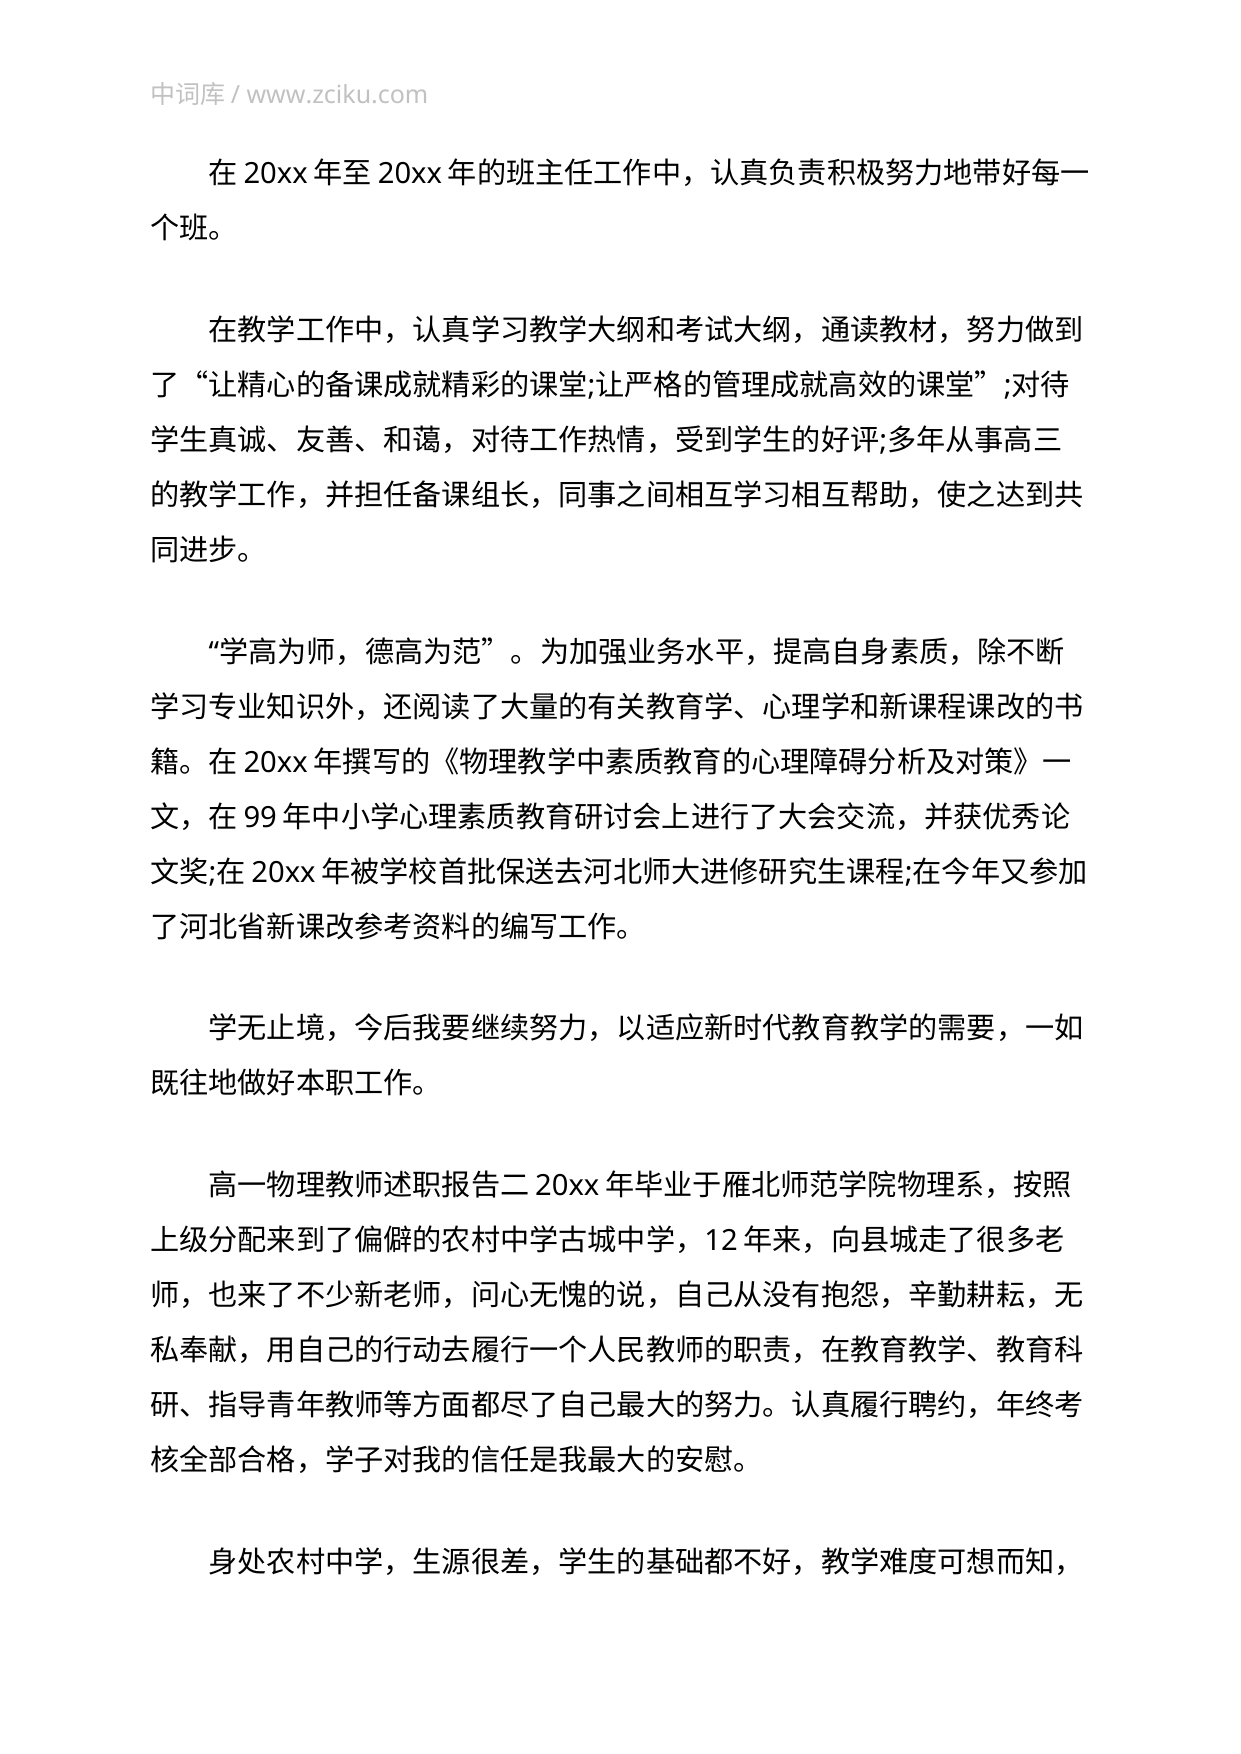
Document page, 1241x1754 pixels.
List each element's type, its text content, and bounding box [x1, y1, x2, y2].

text 在教学工作中，认真学习教学大纲和考试大纲，通读教材，努力做到了“让精心的备课成就精彩的课堂;让严格的管理成就高效的课堂”;对待学生真诚、友善、和蔼，对待工作热情，受到学生的好评;多年从事高三的教学工作，并担任备课组长，同事之间相互学习相互帮助，使之达到共同进步。 [150, 307, 1090, 569]
text “学高为师，德高为范”。为加强业务水平，提高自身素质，除不断学习专业知识外，还阅读了大量的有关教育学、心理学和新课程课改的书籍。在20xx年撰写的《物理教学中素质教育的心理障碍分析及对策》一文，在99年中小学心理素质教育研讨会上进行了大会交流，并获优秀论文奖;在20xx年被学校首批保送去河北师大进修研究生课程;在今年又参加了河北省新课改参考资料的编写工作。 [150, 628, 1090, 946]
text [150, 1538, 1090, 1580]
text 学无止境，今后我要继续努力，以适应新时代教育教学的需要，一如既往地做好本职工作。 [150, 1005, 1090, 1102]
text 在20xx年至20xx年的班主任工作中，认真负责积极努力地带好每一个班。 [150, 150, 1090, 247]
text 高一物理教师述职报告二20xx年毕业于雁北师范学院物理系，按照上级分配来到了偏僻的农村中学古城中学，12年来，向县城走了很多老师，也来了不少新老师，问心无愧的说，自己从没有抱怨，辛勤耕耘，无私奉献，用自己的行动去履行一个人民教师的职责，在教育教学、教育科研、指导青年教师等方面都尽了自己最大的努力。认真履行聘约，年终考核全部合格，学子对我的信任是我最大的安慰。 [150, 1162, 1090, 1479]
